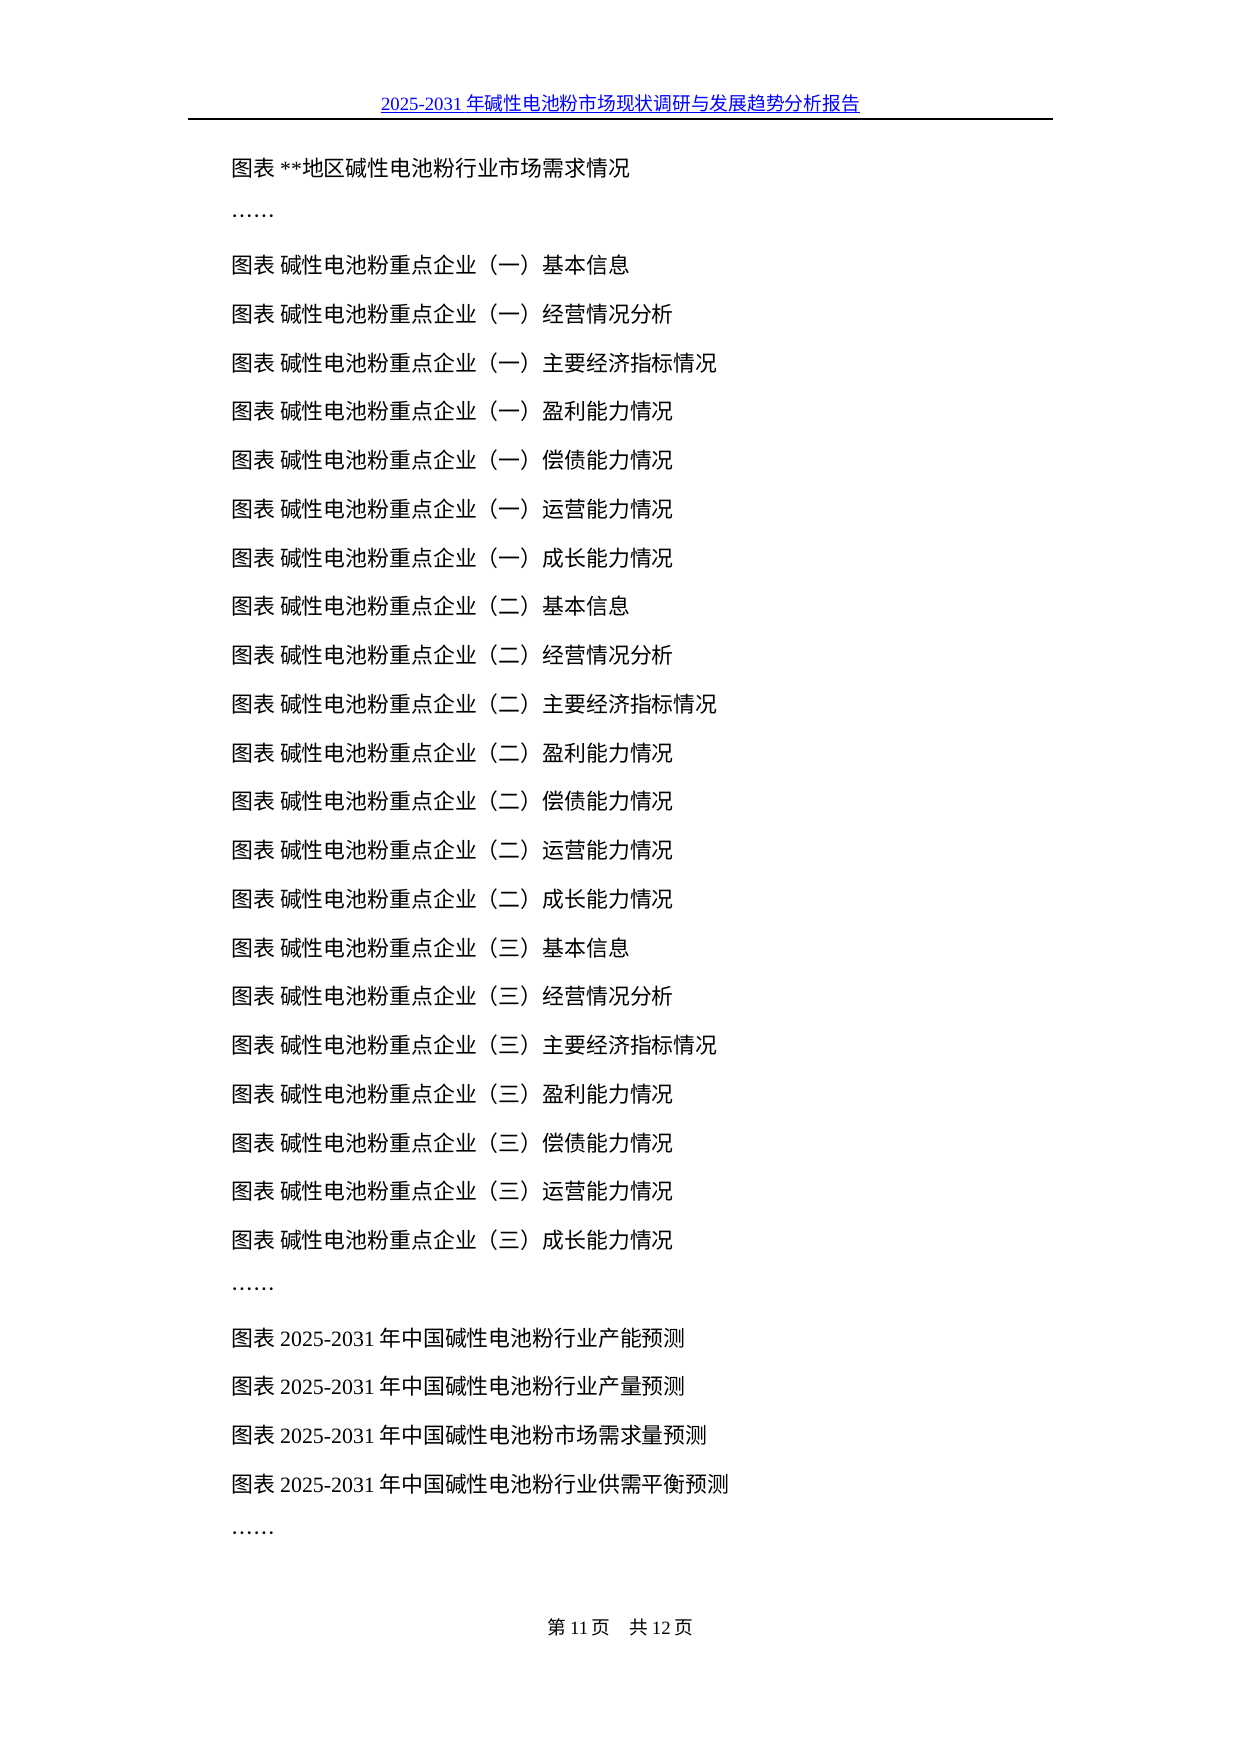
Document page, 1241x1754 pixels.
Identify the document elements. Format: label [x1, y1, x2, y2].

text [187, 150, 1053, 1548]
